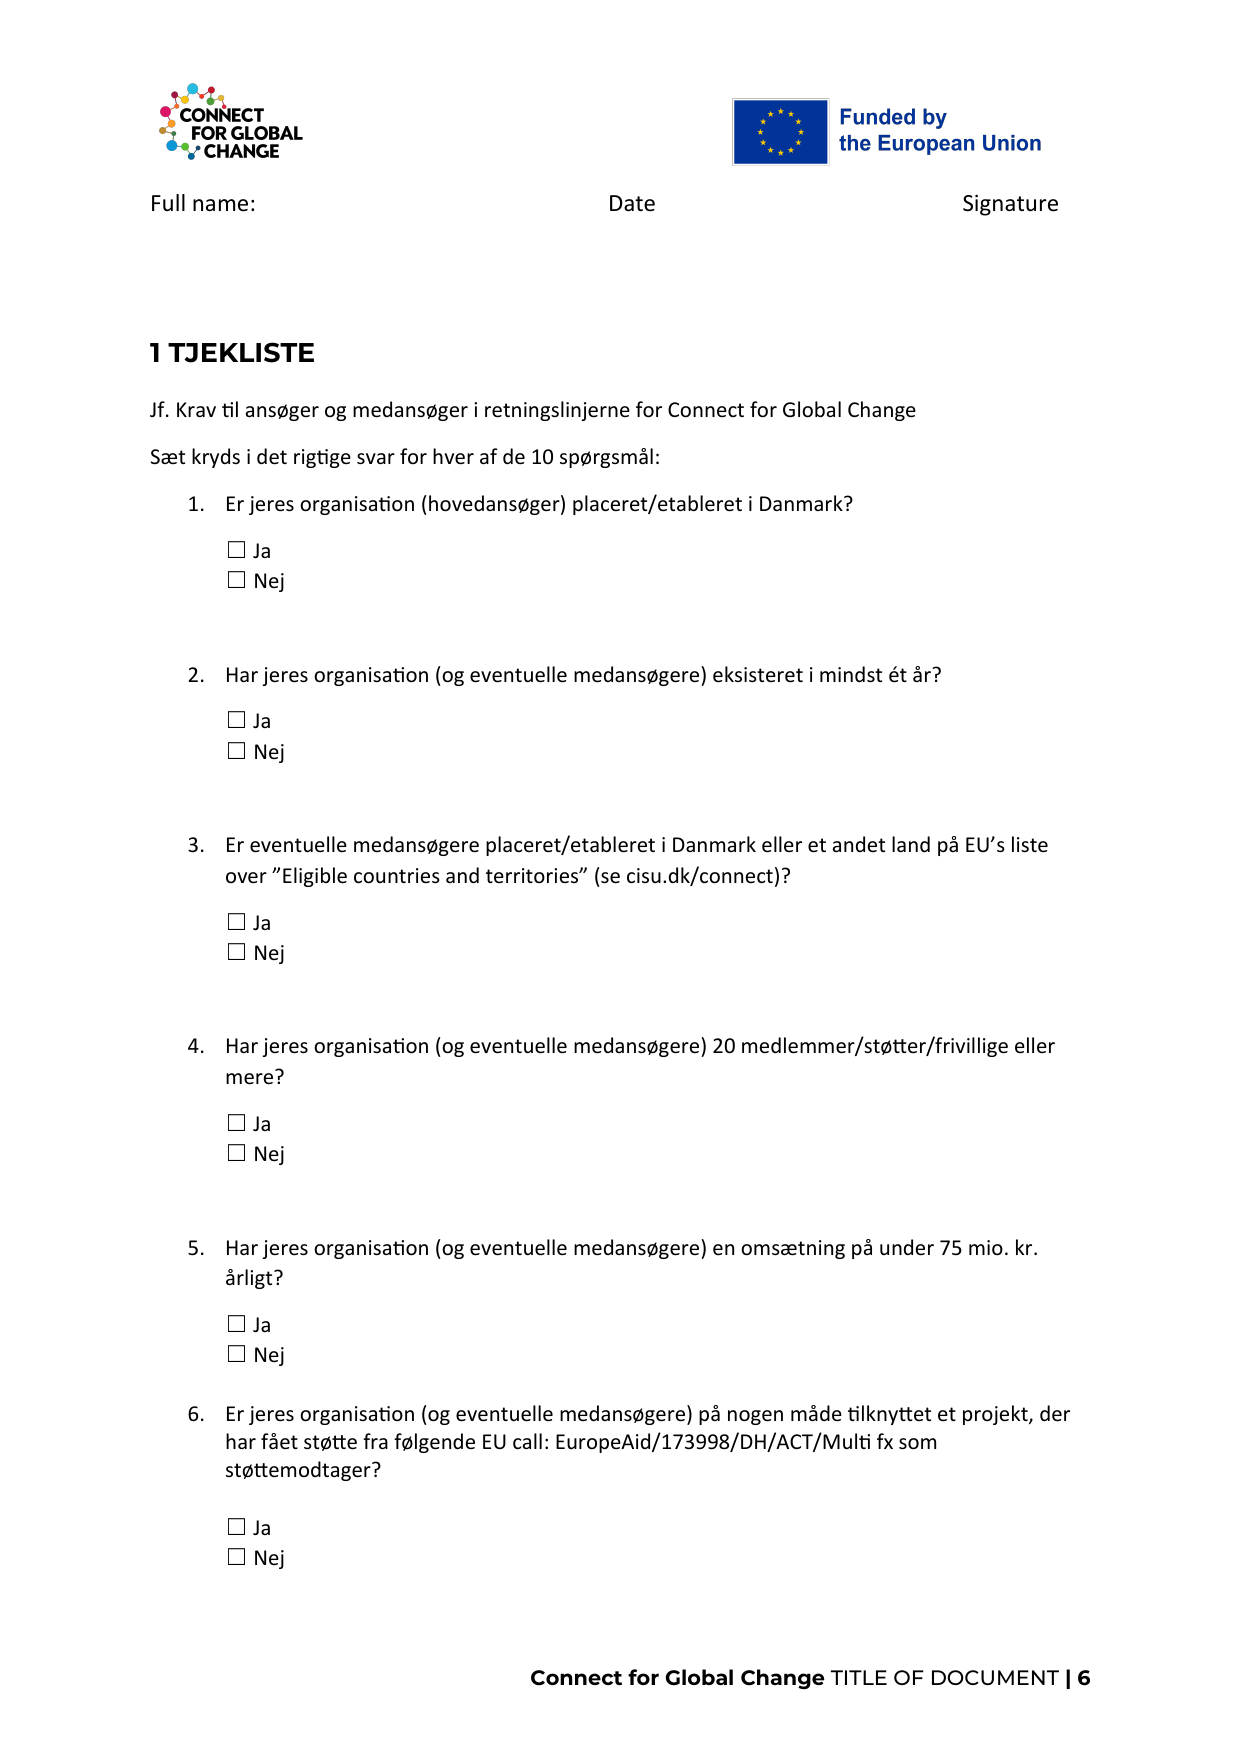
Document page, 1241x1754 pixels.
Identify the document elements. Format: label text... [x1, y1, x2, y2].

text Ja Nej [225, 1109, 1090, 1167]
text Sæt kryds i det rigtige svar for hver af de 10 spørgsmål: [150, 442, 1090, 470]
text Jf. Krav til ansøger og medansøger i retningslinjerne for Connect for Global Change [150, 395, 1090, 423]
text Ja Nej [225, 707, 1090, 765]
text Ja Nej [225, 1310, 1090, 1368]
list Er jeres organisation (hovedansøger) placeret/etableret i Danmark? [187, 489, 1090, 517]
list Har jeres organisation (og eventuelle medansøgere) en omsætning på under 75 mio. kr. årligt? [187, 1233, 1090, 1291]
subtitle 1 Tjekliste [150, 336, 1090, 369]
text Ja Nej [225, 908, 1090, 966]
list Er eventuelle medansøgere placeret/etableret i Danmark eller et andet land på EU’s liste over ”Eligible countries and territories” (se cisu.dk/connect)? [187, 831, 1090, 889]
text Ja Nej [225, 536, 1090, 594]
list Har jeres organisation (og eventuelle medansøgere) eksisteret i mindst ét år? [187, 660, 1090, 688]
list Har jeres organisation (og eventuelle medansøgere) 20 medlemmer/støtter/frivillige eller mere? [187, 1032, 1090, 1090]
text Ja Nej [225, 1513, 1090, 1571]
picture [150, 75, 311, 169]
text Full name: Date Signature [150, 187, 1090, 217]
picture [729, 95, 1054, 169]
list Er jeres organisation (og eventuelle medansøgere) på nogen måde tilknyttet et projekt, der har fået støtte fra følgende EU call: EuropeAid/173998/DH/ACT/Multi fx som støttemodtager? [187, 1399, 1090, 1483]
